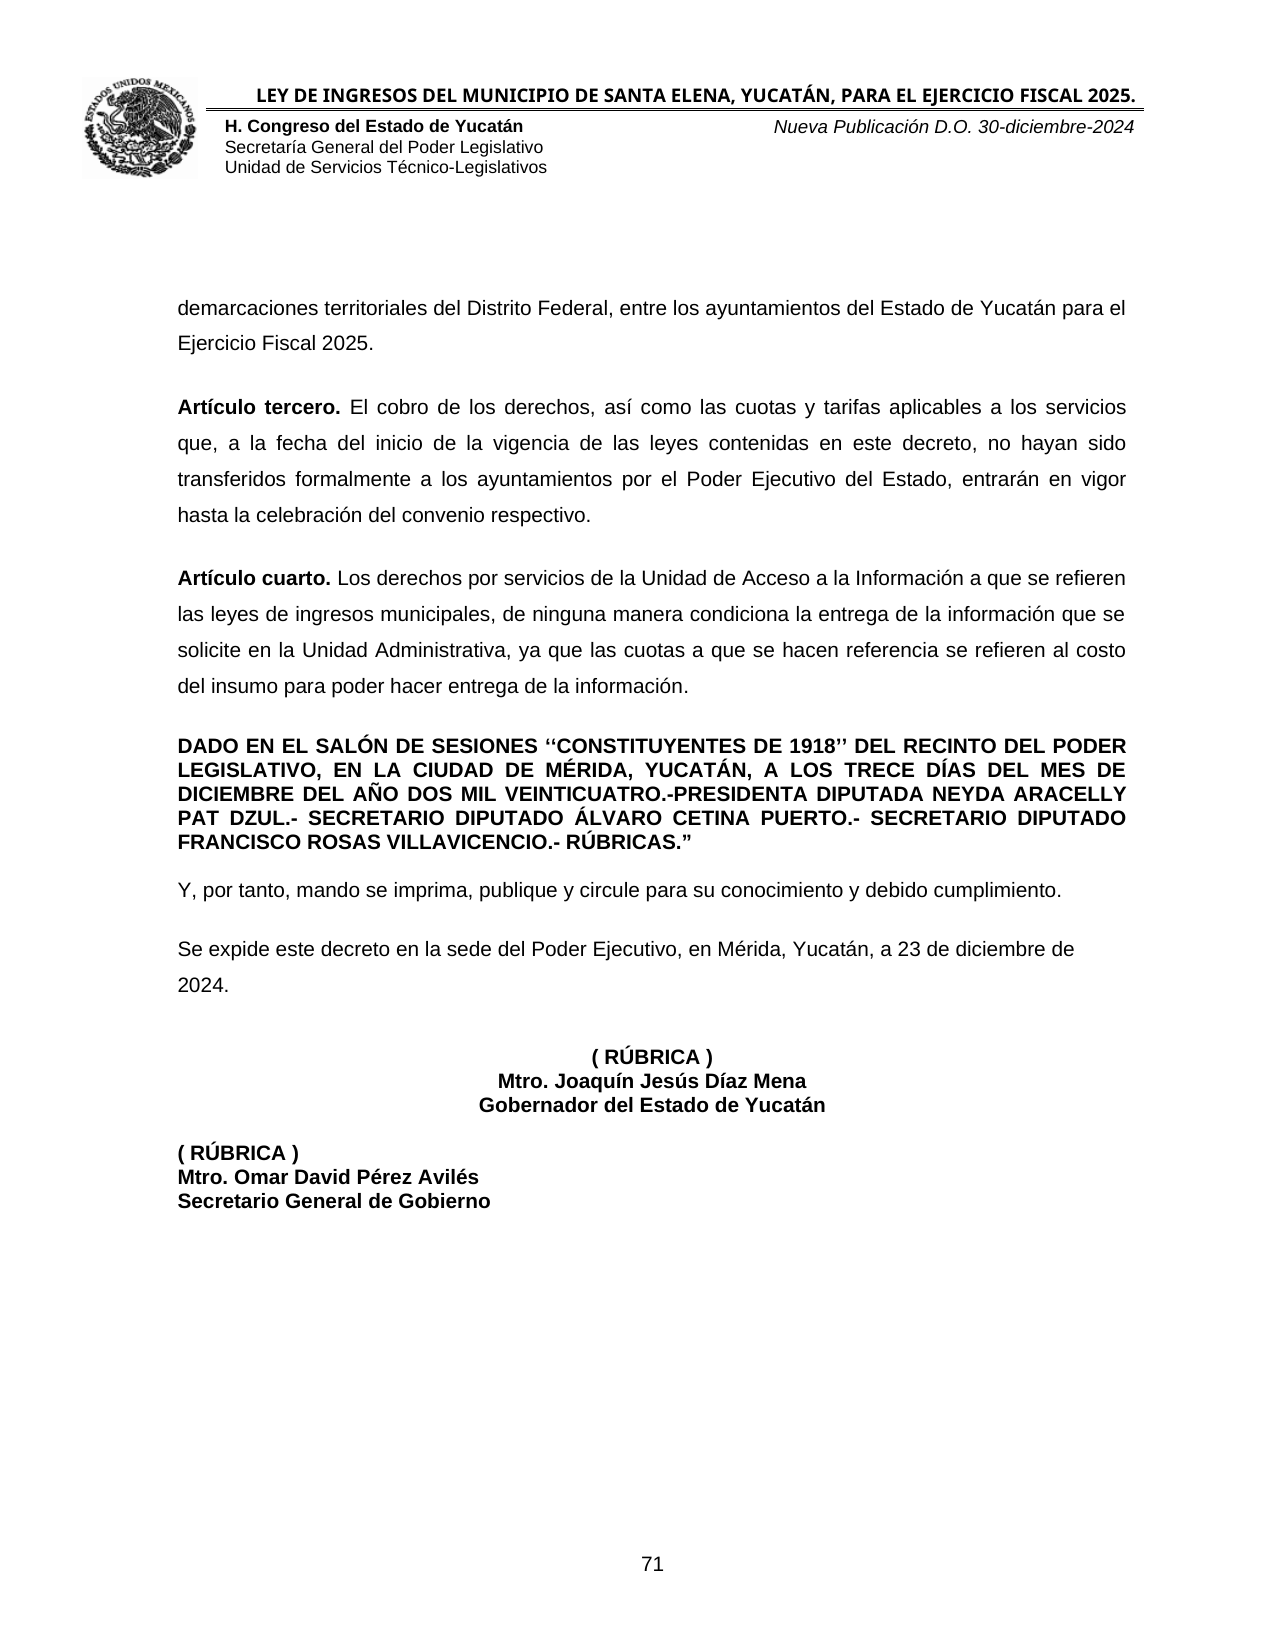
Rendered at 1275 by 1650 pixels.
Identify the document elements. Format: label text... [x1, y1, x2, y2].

text Y, por tanto, mando se imprima, publique y circule para su conocimiento y debido cumplimiento. [177, 877, 1127, 901]
text Se expide este decreto en la sede del Poder Ejecutivo, en Mérida, Yucatán, a 23 de diciembre de 2024. [177, 937, 1127, 997]
text Artículo cuarto. Los derechos por servicios de la Unidad de Acceso a la Información a que se refieren las leyes de ingresos municipales, de ninguna manera condiciona la entrega de la información que se solicite en la Unidad Administrativa, ya que las cuotas a que se hacen referencia se refieren al costo del insumo para poder hacer entrega de la información. [177, 566, 1127, 698]
text Gobernador del Estado de Yucatán [177, 1093, 1127, 1117]
text ( RÚBRICA ) [177, 1141, 1127, 1165]
text Secretario General de Gobierno [177, 1189, 1127, 1213]
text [177, 319, 1127, 355]
text ( RÚBRICA ) [177, 1045, 1127, 1069]
text Mtro. Joaquín Jesús Díaz Mena [177, 1069, 1127, 1093]
text Mtro. Omar David Pérez Avilés [177, 1165, 1127, 1189]
text Artículo tercero. El cobro de los derechos, así como las cuotas y tarifas aplicables a los servicios que, a la fecha del inicio de la vigencia de las leyes contenidas en este decreto, no hayan sido transferidos formalmente a los ayuntamientos por el Poder Ejecutivo del Estado, entrarán en vigor hasta la celebración del convenio respectivo. [177, 395, 1127, 526]
text DADO EN EL SALÓN DE SESIONES ‘‘CONSTITUYENTES DE 1918’’ DEL RECINTO DEL PODER LEGISLATIVO, EN LA CIUDAD DE MÉRIDA, YUCATÁN, A LOS TRECE DÍAS DEL MES DE DICIEMBRE DEL AÑO DOS MIL VEINTICUATRO.-PRESIDENTA DIPUTADA NEYDA ARACELLY PAT DZUL.- SECRETARIO DIPUTADO ÁLVARO CETINA PUERTO.- SECRETARIO DIPUTADO FRANCISCO ROSAS VILLAVICENCIO.- RÚBRICAS.” [177, 734, 1127, 853]
